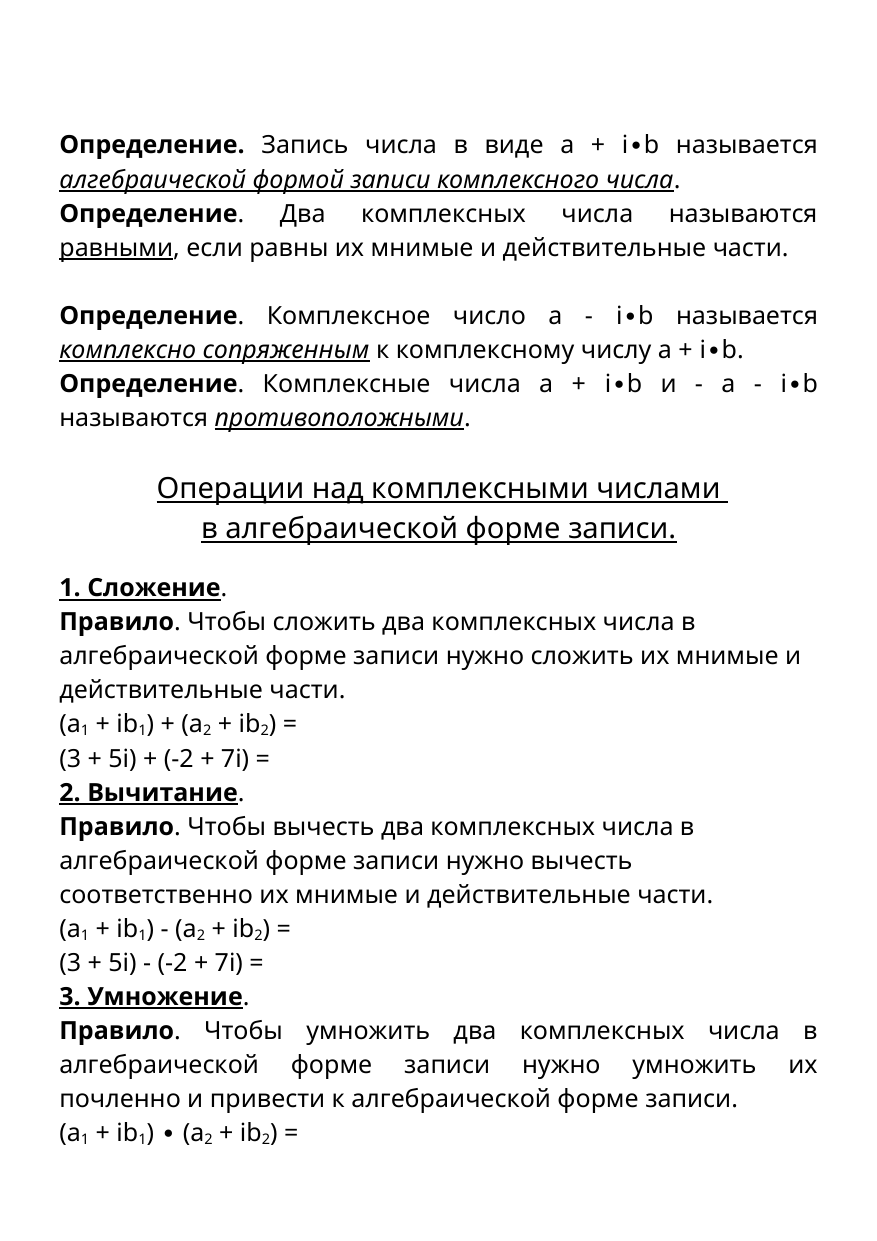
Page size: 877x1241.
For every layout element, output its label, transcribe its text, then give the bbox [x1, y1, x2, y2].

text 1. Сложение. [59, 570, 818, 604]
text Определение. Комплексные числа а + i∙b и - а - i∙b называются противоположными. [59, 366, 818, 434]
text Определение. Два комплексных числа называются равными, если равны их мнимые и действительные части. [59, 195, 818, 263]
text Правило. Чтобы сложить два комплексных числа в алгебраической форме записи нужно сложить их мнимые и действительные части. [59, 604, 818, 706]
text в алгебраической форме записи. [59, 507, 818, 547]
text (3 + 5i) + (-2 + 7i) = [59, 740, 818, 774]
text Определение. Комплексное число а - i∙b называется комплексно сопряженным к комплексному числу а + i∙b. [59, 297, 818, 366]
text Определение. Запись числа в виде а + i∙b называется алгебраической формой записи комплексного числа. [59, 127, 818, 195]
text (a1 + ib1) ∙ (a2 + ib2) = [59, 1115, 818, 1149]
text (3 + 5i) - (-2 + 7i) = [59, 944, 818, 979]
text Правило. Чтобы вычесть два комплексных числа в алгебраической форме записи нужно вычесть соответственно их мнимые и действительные части. [59, 808, 818, 911]
text (a1 + ib1) + (a2 + ib2) = [59, 706, 818, 740]
text 2. Вычитание. [59, 774, 818, 808]
text Правило. Чтобы умножить два комплексных числа в алгебраической форме записи нужно умножить их почленно и привести к алгебраической форме записи. [59, 1013, 818, 1115]
text (a1 + ib1) - (a2 + ib2) = [59, 911, 818, 944]
text 3. Умножение. [59, 979, 818, 1013]
text Операции над комплексными числами [59, 468, 818, 507]
